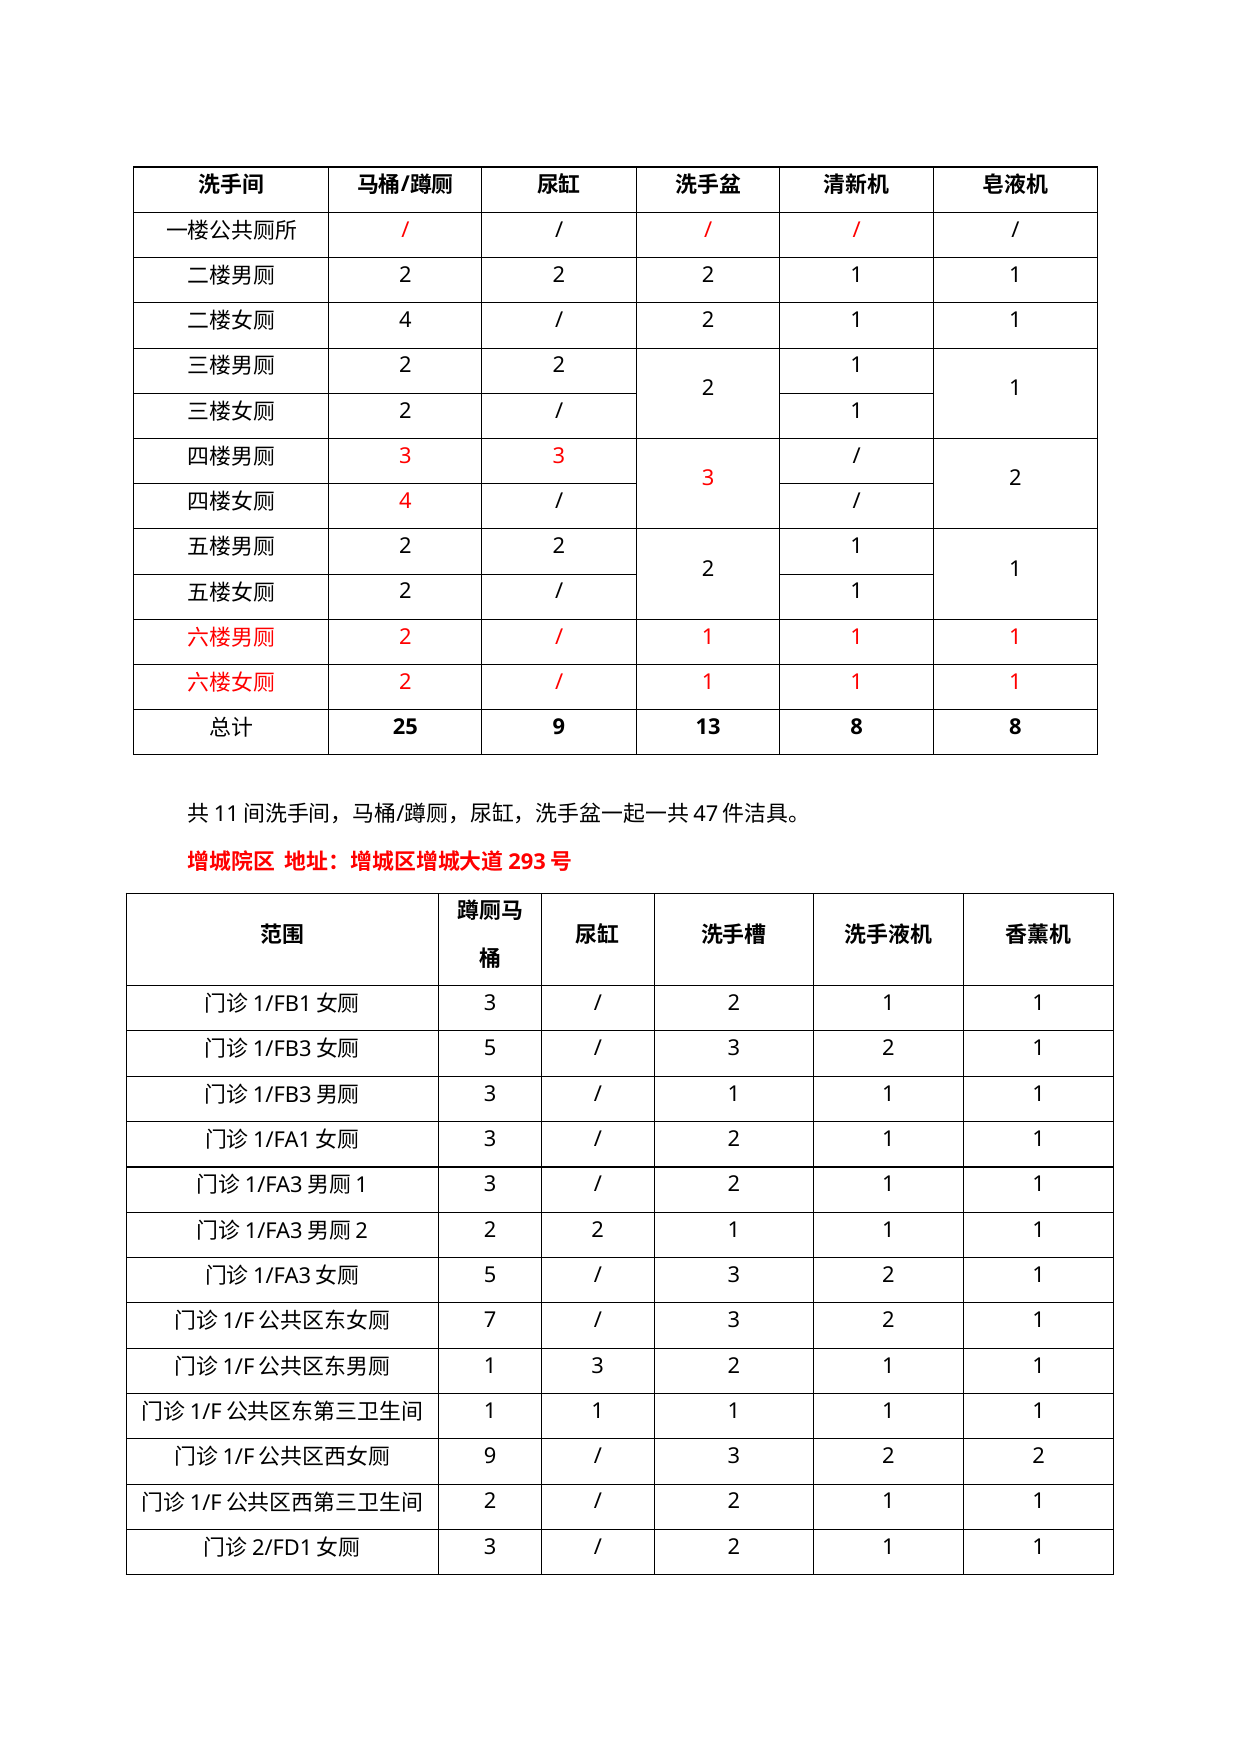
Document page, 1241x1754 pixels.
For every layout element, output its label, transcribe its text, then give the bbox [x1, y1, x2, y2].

table_cell 3 [439, 1122, 541, 1166]
table_header 皂液机 [934, 168, 1097, 212]
table_cell 1 [964, 1485, 1113, 1529]
table_cell 2 [329, 620, 481, 664]
table_header 洗手盆 [637, 168, 779, 212]
table_cell 3 [655, 1303, 813, 1348]
table_cell 1 [964, 1258, 1113, 1302]
table_cell 2 [655, 986, 813, 1030]
table_cell 1 [780, 665, 933, 709]
table_header 清新机 [780, 168, 933, 212]
table_cell 六楼女厕 [134, 665, 328, 709]
table_cell 门诊1/FA3男厕1 [127, 1168, 438, 1212]
table_cell 2 [814, 1031, 963, 1076]
table_cell 1 [934, 665, 1097, 709]
table_cell / [780, 484, 933, 528]
table_cell 1 [814, 1122, 963, 1166]
table_cell 五楼女厕 [134, 575, 328, 619]
table_cell 六楼男厕 [134, 620, 328, 664]
table_cell 1 [637, 665, 779, 709]
table_cell / [482, 665, 636, 709]
table_cell 1 [934, 303, 1097, 347]
table_cell / [542, 1303, 654, 1348]
table_cell 门诊1/F公共区东男厕 [127, 1349, 438, 1393]
table_cell 2 [655, 1168, 813, 1212]
table_cell 门诊1/F公共区东第三卫生间 [127, 1394, 438, 1438]
table_cell 五楼男厕 [134, 529, 328, 573]
table_cell 2 [655, 1485, 813, 1529]
table_cell 2 [814, 1439, 963, 1483]
table_cell 3 [329, 439, 481, 483]
table_cell / [542, 1168, 654, 1212]
table_header 洗手间 [134, 168, 328, 212]
table_cell 门诊1/F公共区东女厕 [127, 1303, 438, 1348]
table_cell 二楼男厕 [134, 258, 328, 302]
table_cell 1 [780, 529, 933, 573]
table_cell 2 [482, 258, 636, 302]
table_cell 1 [814, 1394, 963, 1438]
table_cell 13 [637, 710, 779, 754]
table_cell 2 [637, 258, 779, 302]
table_header 香薰机 [964, 894, 1113, 985]
table_cell 3 [439, 1530, 541, 1574]
table_cell 3 [655, 1031, 813, 1076]
table_cell 1 [934, 529, 1097, 619]
table_cell 门诊1/FB3男厕 [127, 1077, 438, 1121]
table_cell 2 [542, 1213, 654, 1257]
table_cell 1 [637, 620, 779, 664]
table_cell 1 [814, 1530, 963, 1574]
table_cell 2 [655, 1122, 813, 1166]
table_cell 1 [814, 1213, 963, 1257]
table_cell / [482, 394, 636, 438]
table_cell 门诊2/FD1女厕 [127, 1530, 438, 1574]
table_cell 1 [814, 986, 963, 1030]
table_cell 四楼女厕 [134, 484, 328, 528]
table_cell 门诊1/FA1女厕 [127, 1122, 438, 1166]
table_cell / [542, 1258, 654, 1302]
table_cell 3 [637, 439, 779, 528]
table_cell 1 [964, 1303, 1113, 1348]
text 共11间洗手间，马桶/蹲厕，尿缸，洗手盆一起一共47件洁具。 [187, 755, 1053, 828]
table_cell 1 [814, 1485, 963, 1529]
table_cell / [780, 439, 933, 483]
table_cell 1 [780, 303, 933, 347]
table_cell / [934, 213, 1097, 257]
table_cell / [482, 303, 636, 347]
table_cell 门诊1/F公共区西女厕 [127, 1439, 438, 1483]
table_cell 1 [934, 620, 1097, 664]
table_cell / [482, 620, 636, 664]
table_cell 1 [934, 258, 1097, 302]
table_cell / [542, 1077, 654, 1121]
text 增城院区 地址：增城区增城大道293号 [187, 844, 1053, 877]
table_cell 2 [637, 529, 779, 619]
table_cell 25 [329, 710, 481, 754]
table_cell 8 [780, 710, 933, 754]
table_cell 8 [934, 710, 1097, 754]
table_cell / [542, 1122, 654, 1166]
table_cell 2 [637, 349, 779, 438]
table_cell 2 [329, 665, 481, 709]
table_header 尿缸 [482, 168, 636, 212]
table_cell 3 [482, 439, 636, 483]
table_cell 3 [655, 1439, 813, 1483]
table_cell 门诊1/FA3男厕2 [127, 1213, 438, 1257]
table_cell / [482, 484, 636, 528]
table_cell 3 [439, 1168, 541, 1212]
table_cell 2 [329, 258, 481, 302]
table_cell 5 [439, 1258, 541, 1302]
table_cell 3 [542, 1349, 654, 1393]
table_cell 1 [964, 1349, 1113, 1393]
table_cell / [780, 213, 933, 257]
table_cell 1 [780, 394, 933, 438]
table_cell 1 [780, 258, 933, 302]
table_cell 二楼女厕 [134, 303, 328, 347]
table_cell 1 [964, 1213, 1113, 1257]
table_cell 1 [964, 1168, 1113, 1212]
table_cell 一楼公共厕所 [134, 213, 328, 257]
table_cell 2 [439, 1213, 541, 1257]
table_header 马桶/蹲厕 [329, 168, 481, 212]
table_cell 2 [814, 1303, 963, 1348]
table_cell 9 [439, 1439, 541, 1483]
table_cell / [637, 213, 779, 257]
table_cell 7 [439, 1303, 541, 1348]
table_cell / [542, 1485, 654, 1529]
table_cell 2 [814, 1258, 963, 1302]
table_cell 5 [439, 1031, 541, 1076]
table_cell 三楼男厕 [134, 349, 328, 393]
table_cell 门诊1/FA3女厕 [127, 1258, 438, 1302]
table_cell 1 [439, 1349, 541, 1393]
table_cell 2 [329, 529, 481, 573]
table_cell / [542, 1439, 654, 1483]
table_header 洗手槽 [655, 894, 813, 985]
table_header 洗手液机 [814, 894, 963, 985]
table_cell 2 [655, 1349, 813, 1393]
table_cell 1 [655, 1077, 813, 1121]
table_cell 2 [439, 1485, 541, 1529]
table_cell 1 [964, 1031, 1113, 1076]
table_header 范围 [127, 894, 438, 985]
table_cell 4 [329, 484, 481, 528]
table_cell / [542, 1530, 654, 1574]
table_cell 3 [439, 1077, 541, 1121]
table_cell 2 [329, 575, 481, 619]
table_cell 1 [964, 1530, 1113, 1574]
table_cell 2 [482, 529, 636, 573]
table_cell 2 [934, 439, 1097, 528]
table_cell 四楼男厕 [134, 439, 328, 483]
table_cell / [482, 213, 636, 257]
table_cell 1 [964, 1122, 1113, 1166]
table_cell 1 [542, 1394, 654, 1438]
table_cell 1 [964, 1394, 1113, 1438]
table_cell 1 [934, 349, 1097, 438]
table_cell 3 [655, 1258, 813, 1302]
table_cell 4 [329, 303, 481, 347]
table_cell 2 [964, 1439, 1113, 1483]
table_cell 总计 [134, 710, 328, 754]
table_cell 门诊1/FB1女厕 [127, 986, 438, 1030]
table_cell 1 [780, 349, 933, 393]
table_header 尿缸 [542, 894, 654, 985]
table_cell 1 [814, 1349, 963, 1393]
table_cell 1 [814, 1077, 963, 1121]
table_cell 三楼女厕 [134, 394, 328, 438]
table_cell 2 [329, 349, 481, 393]
table_cell 1 [780, 620, 933, 664]
table_cell 2 [637, 303, 779, 347]
table_cell 2 [655, 1530, 813, 1574]
table_cell 1 [964, 986, 1113, 1030]
table_header 蹲厕马桶 [439, 894, 541, 985]
table_cell 门诊1/F公共区西第三卫生间 [127, 1485, 438, 1529]
table_cell 门诊1/FB3女厕 [127, 1031, 438, 1076]
table_cell 1 [814, 1168, 963, 1212]
table_cell 1 [964, 1077, 1113, 1121]
table_cell 1 [439, 1394, 541, 1438]
table_cell 2 [329, 394, 481, 438]
table_cell 1 [780, 575, 933, 619]
table_cell 1 [655, 1394, 813, 1438]
table_cell / [482, 575, 636, 619]
table_cell / [329, 213, 481, 257]
table_cell 2 [482, 349, 636, 393]
table_cell / [542, 986, 654, 1030]
table_cell 3 [439, 986, 541, 1030]
table_cell 1 [655, 1213, 813, 1257]
table_cell / [542, 1031, 654, 1076]
table_cell 9 [482, 710, 636, 754]
